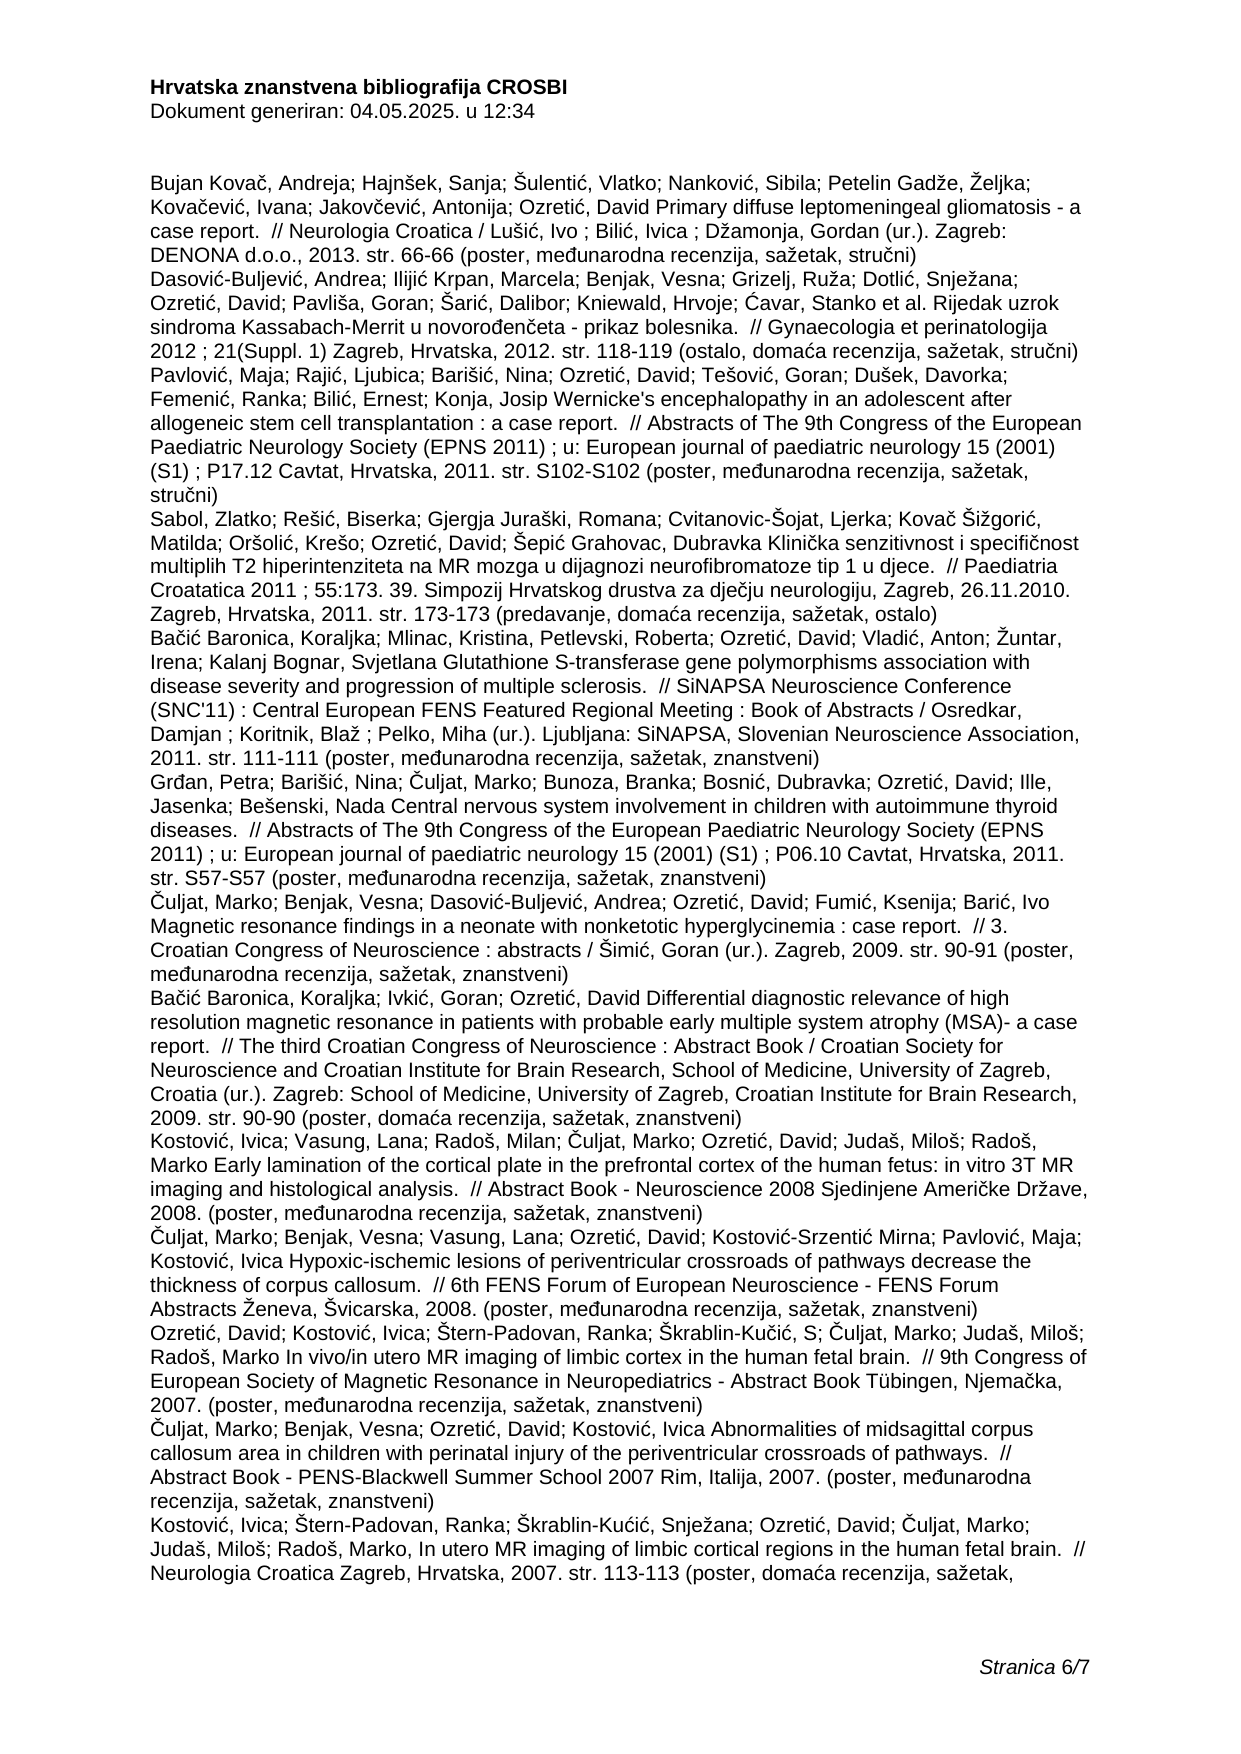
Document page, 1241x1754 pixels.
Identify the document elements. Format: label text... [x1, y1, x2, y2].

text Bujan Kovač, Andreja; Hajnšek, Sanja; Šulentić, Vlatko; Nanković, Sibila; Petelin Gadže, Željka; Kovačević, Ivana; Jakovčević, Antonija; Ozretić, David [150, 171, 1090, 267]
text Čuljat, Marko; Benjak, Vesna; Ozretić, David; Kostović, Ivica [150, 1417, 1090, 1513]
text Bačić Baronica, Koraljka; Mlinac, Kristina, Petlevski, Roberta; Ozretić, David; Vladić, Anton; Žuntar, Irena; Kalanj Bognar, Svjetlana [150, 626, 1090, 770]
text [150, 1513, 1090, 1584]
text Dasović-Buljević, Andrea; Ilijić Krpan, Marcela; Benjak, Vesna; Grizelj, Ruža; Dotlić, Snježana; Ozretić, David; Pavliša, Goran; Šarić, Dalibor; Kniewald, Hrvoje; Ćavar, Stanko et al. [150, 267, 1090, 363]
text Kostović, Ivica; Vasung, Lana; Radoš, Milan; Čuljat, Marko; Ozretić, David; Judaš, Miloš; Radoš, Marko [150, 1129, 1090, 1225]
text Bačić Baronica, Koraljka; Ivkić, Goran; Ozretić, David [150, 986, 1090, 1129]
text Pavlović, Maja; Rajić, Ljubica; Barišić, Nina; Ozretić, David; Tešović, Goran; Dušek, Davorka; Femenić, Ranka; Bilić, Ernest; Konja, Josip [150, 363, 1090, 506]
text Ozretić, David; Kostović, Ivica; Štern-Padovan, Ranka; Škrablin-Kučić, S; Čuljat, Marko; Judaš, Miloš; Radoš, Marko [150, 1321, 1090, 1417]
text Sabol, Zlatko; Rešić, Biserka; Gjergja Juraški, Romana; Cvitanovic-Šojat, Ljerka; Kovač Šižgorić, Matilda; Oršolić, Krešo; Ozretić, David; Šepić Grahovac, Dubravka [150, 506, 1090, 626]
text Grđan, Petra; Barišić, Nina; Čuljat, Marko; Bunoza, Branka; Bosnić, Dubravka; Ozretić, David; Ille, Jasenka; Bešenski, Nada [150, 770, 1090, 890]
text Čuljat, Marko; Benjak, Vesna; Dasović‐Buljević, Andrea; Ozretić, David; Fumić, Ksenija; Barić, Ivo [150, 890, 1090, 986]
text Čuljat, Marko; Benjak, Vesna; Vasung, Lana; Ozretić, David; Kostović-Srzentić Mirna; Pavlović, Maja; Kostović, Ivica [150, 1225, 1090, 1321]
